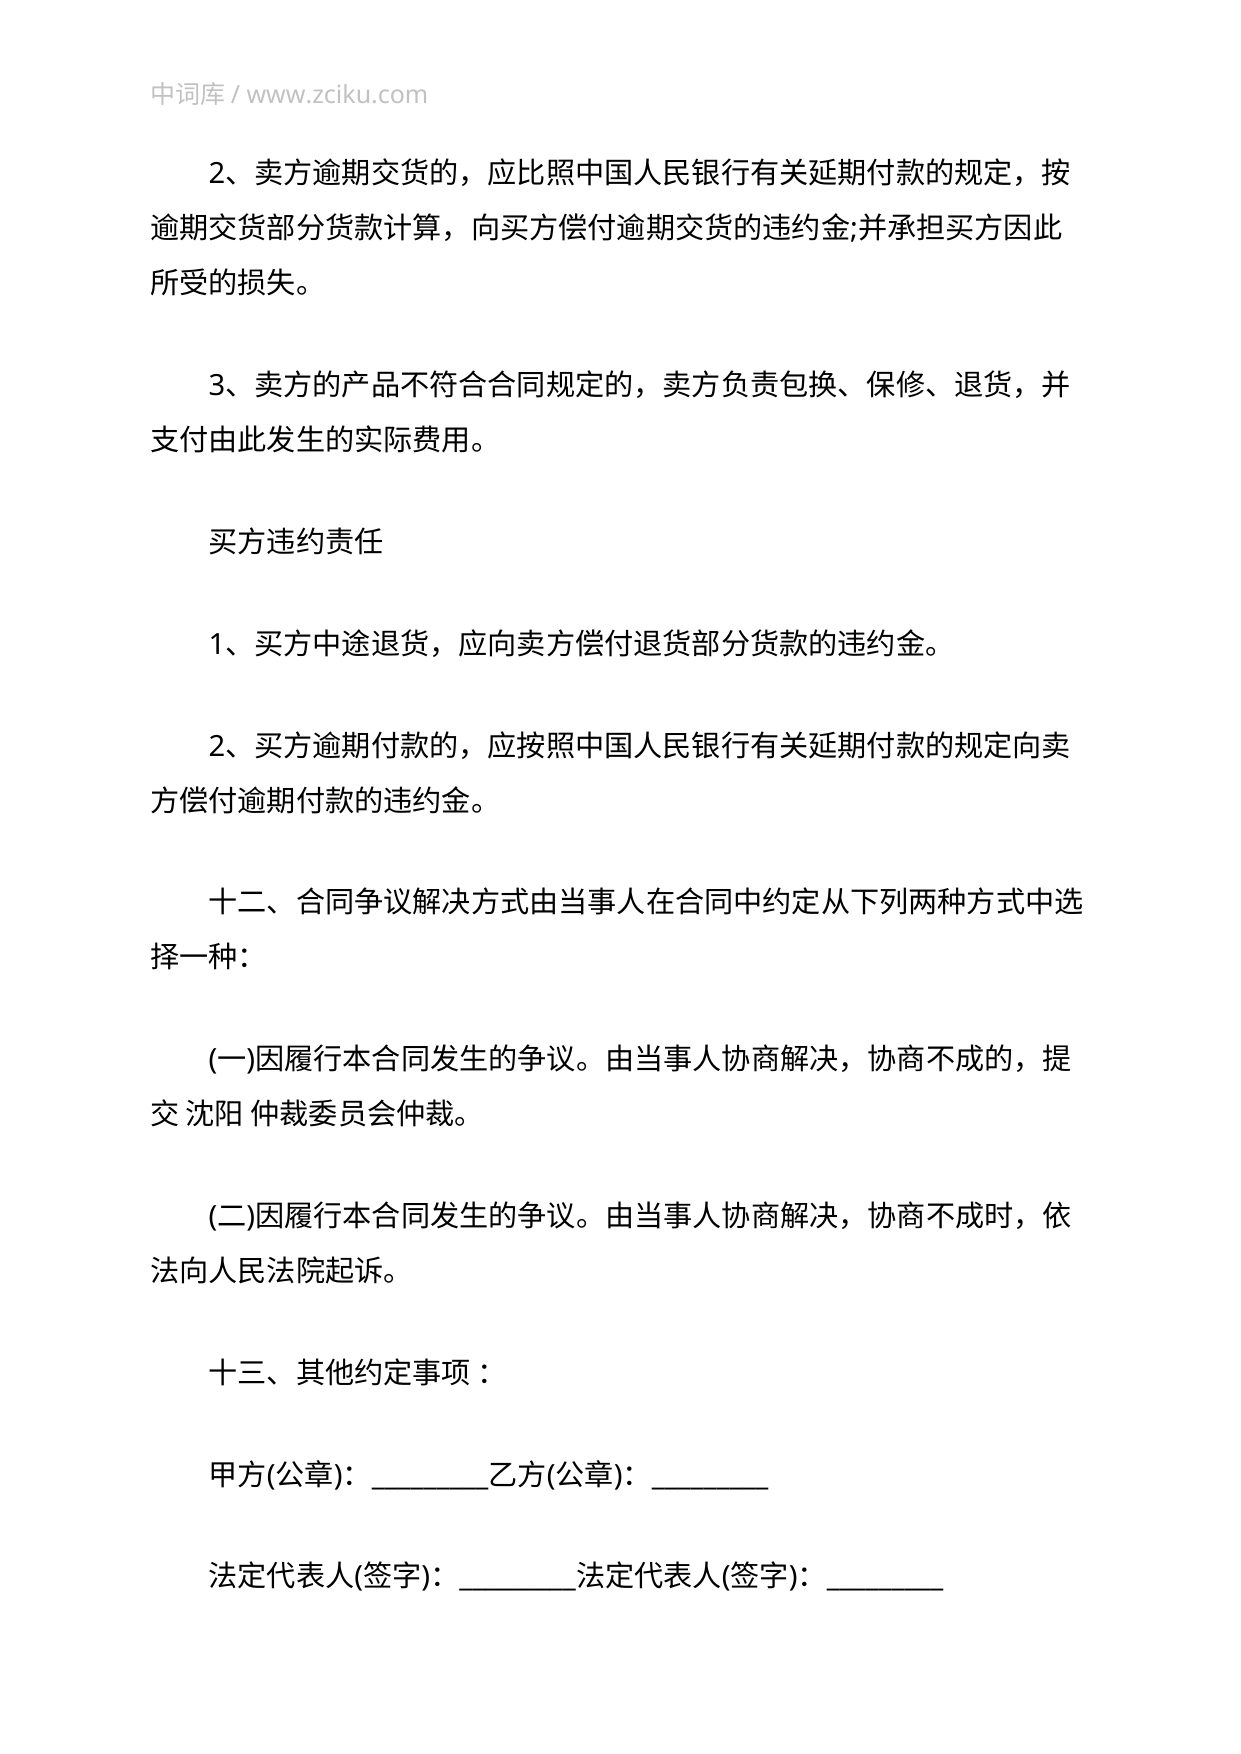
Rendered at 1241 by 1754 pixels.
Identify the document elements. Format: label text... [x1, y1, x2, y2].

text (一)因履行本合同发生的争议。由当事人协商解决，协商不成的，提交 沈阳 仲裁委员会仲裁。 [150, 1036, 1090, 1133]
text 买方违约责任 [150, 518, 1090, 561]
text 十二、合同争议解决方式由当事人在合同中约定从下列两种方式中选择一种： [150, 879, 1090, 976]
text 十三、其他约定事项 ： [150, 1349, 1090, 1392]
text 1、买方中途退货，应向卖方偿付退货部分货款的违约金。 [150, 620, 1090, 663]
text 2、卖方逾期交货的，应比照中国人民银行有关延期付款的规定，按逾期交货部分货款计算，向买方偿付逾期交货的违约金;并承担买方因此所受的损失。 [150, 150, 1090, 302]
text 2、买方逾期付款的，应按照中国人民银行有关延期付款的规定向卖方偿付逾期付款的违约金。 [150, 722, 1090, 819]
text 3、卖方的产品不符合合同规定的，卖方负责包换、保修、退货，并支付由此发生的实际费用。 [150, 362, 1090, 459]
text (二)因履行本合同发生的争议。由当事人协商解决，协商不成时，依法向人民法院起诉。 [150, 1192, 1090, 1290]
text 甲方(公章)：_________乙方(公章)：_________ [150, 1451, 1090, 1493]
text 法定代表人(签字)：_________法定代表人(签字)：_________ [150, 1553, 1090, 1595]
